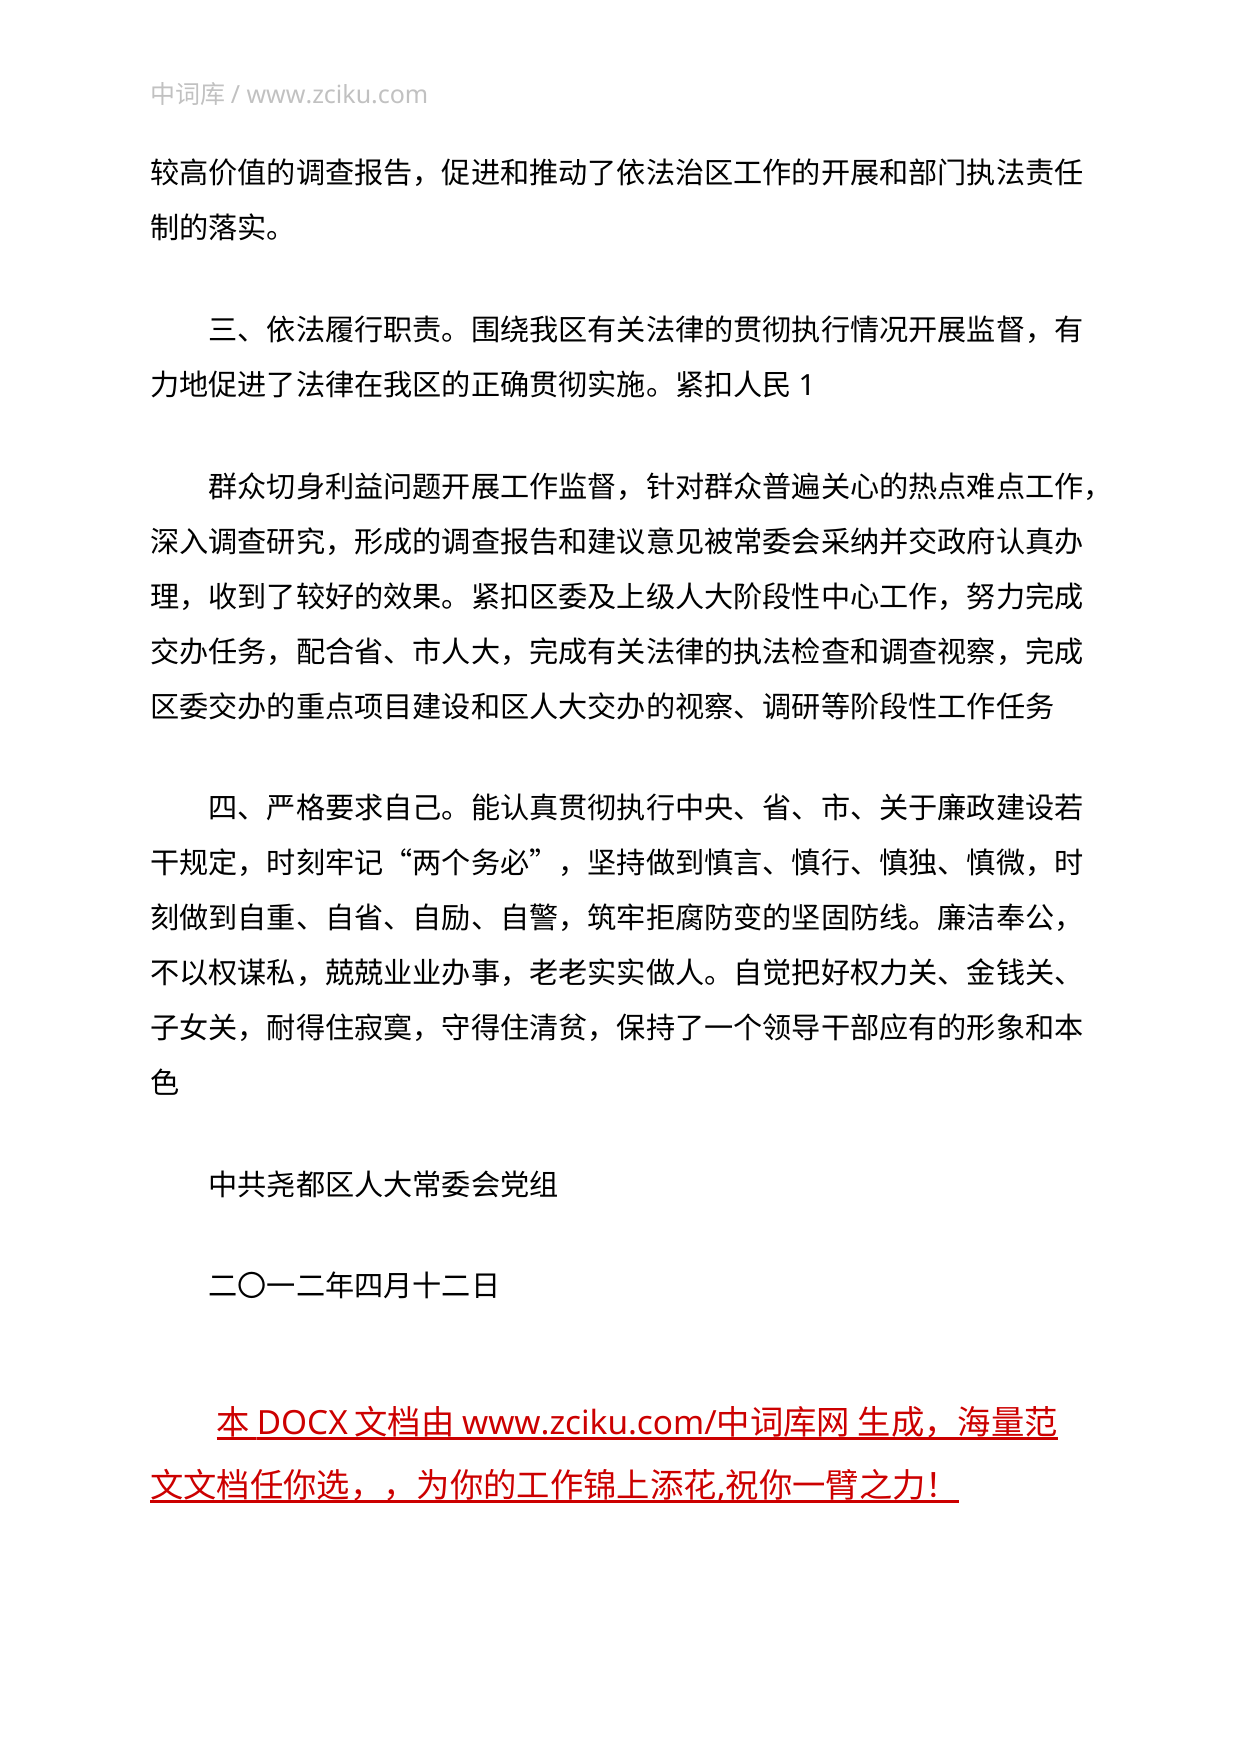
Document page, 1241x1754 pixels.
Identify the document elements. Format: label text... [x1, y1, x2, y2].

text 中共尧都区人大常委会党组 [150, 1161, 1090, 1203]
text 本DOCX文档由 www.zciku.com/中词库网 生成，海量范文文档任你选，，为你的工作锦上添花,祝你一臂之力！ [150, 1396, 1090, 1507]
text 群众切身利益问题开展工作监督，针对群众普遍关心的热点难点工作，深入调查研究，形成的调查报告和建议意见被常委会采纳并交政府认真办理，收到了较好的效果。紧扣区委及上级人大阶段性中心工作，努力完成交办任务，配合省、市人大，完成有关法律的执法检查和调查视察，完成区委交办的重点项目建设和区人大交办的视察、调研等阶段性工作任务 [150, 463, 1090, 725]
text 二〇一二年四月十二日 [150, 1263, 1090, 1305]
text 四、严格要求自己。能认真贯彻执行中央、省、市、关于廉政建设若干规定，时刻牢记“两个务必”，坚持做到慎言、慎行、慎独、慎微，时刻做到自重、自省、自励、自警，筑牢拒腐防变的坚固防线。廉洁奉公，不以权谋私，兢兢业业办事，老老实实做人。自觉把好权力关、金钱关、子女关，耐得住寂寞，守得住清贫，保持了一个领导干部应有的形象和本色 [150, 785, 1090, 1102]
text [150, 150, 1090, 247]
text 三、依法履行职责。围绕我区有关法律的贯彻执行情况开展监督，有力地促进了法律在我区的正确贯彻实施。紧扣人民 1 [150, 307, 1090, 404]
